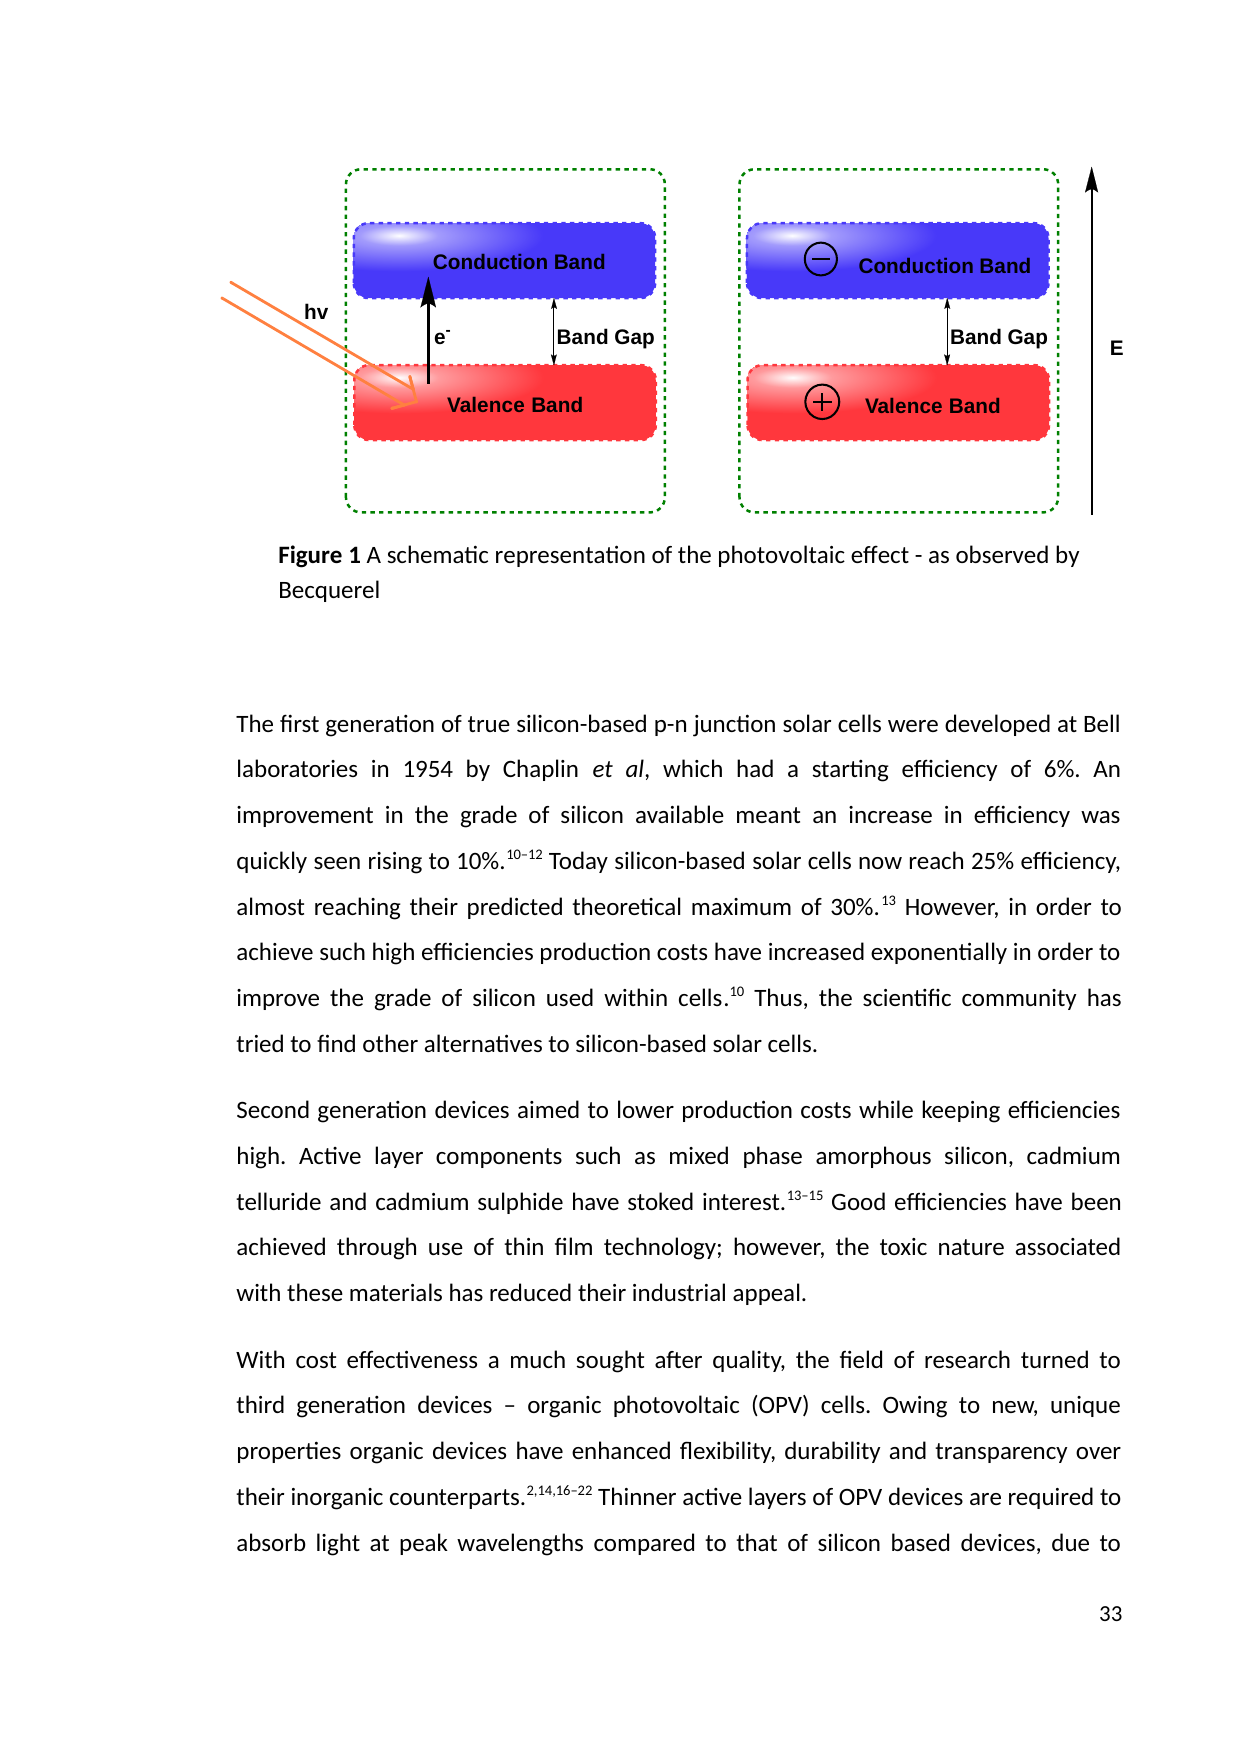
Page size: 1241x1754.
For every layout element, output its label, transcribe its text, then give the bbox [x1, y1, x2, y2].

text The first generation of true silicon-based p-n junction solar cells were developed at Bell laboratories in 1954 by Chaplin et al, which had a starting efficiency of 6%. An improvement in the grade of silicon available meant an increase in efficiency was quickly seen rising to 10%.10–12 Today silicon-based solar cells now reach 25% efficiency, almost reaching their predicted theoretical maximum of 30%.13 However, in order to achieve such high efficiencies production costs have increased exponentially in order to improve the grade of silicon used within cells.10 Thus, the scientific community has tried to find other alternatives to silicon-based solar cells. [236, 708, 1122, 1058]
text Second generation devices aimed to lower production costs while keeping efficiencies high. Active layer components such as mixed phase amorphous silicon, cadmium telluride and cadmium sulphide have stoked interest.13–15 Good efficiencies have been achieved through use of thin film technology; however, the toxic nature associated with these materials has reduced their industrial appeal. [236, 1094, 1122, 1308]
